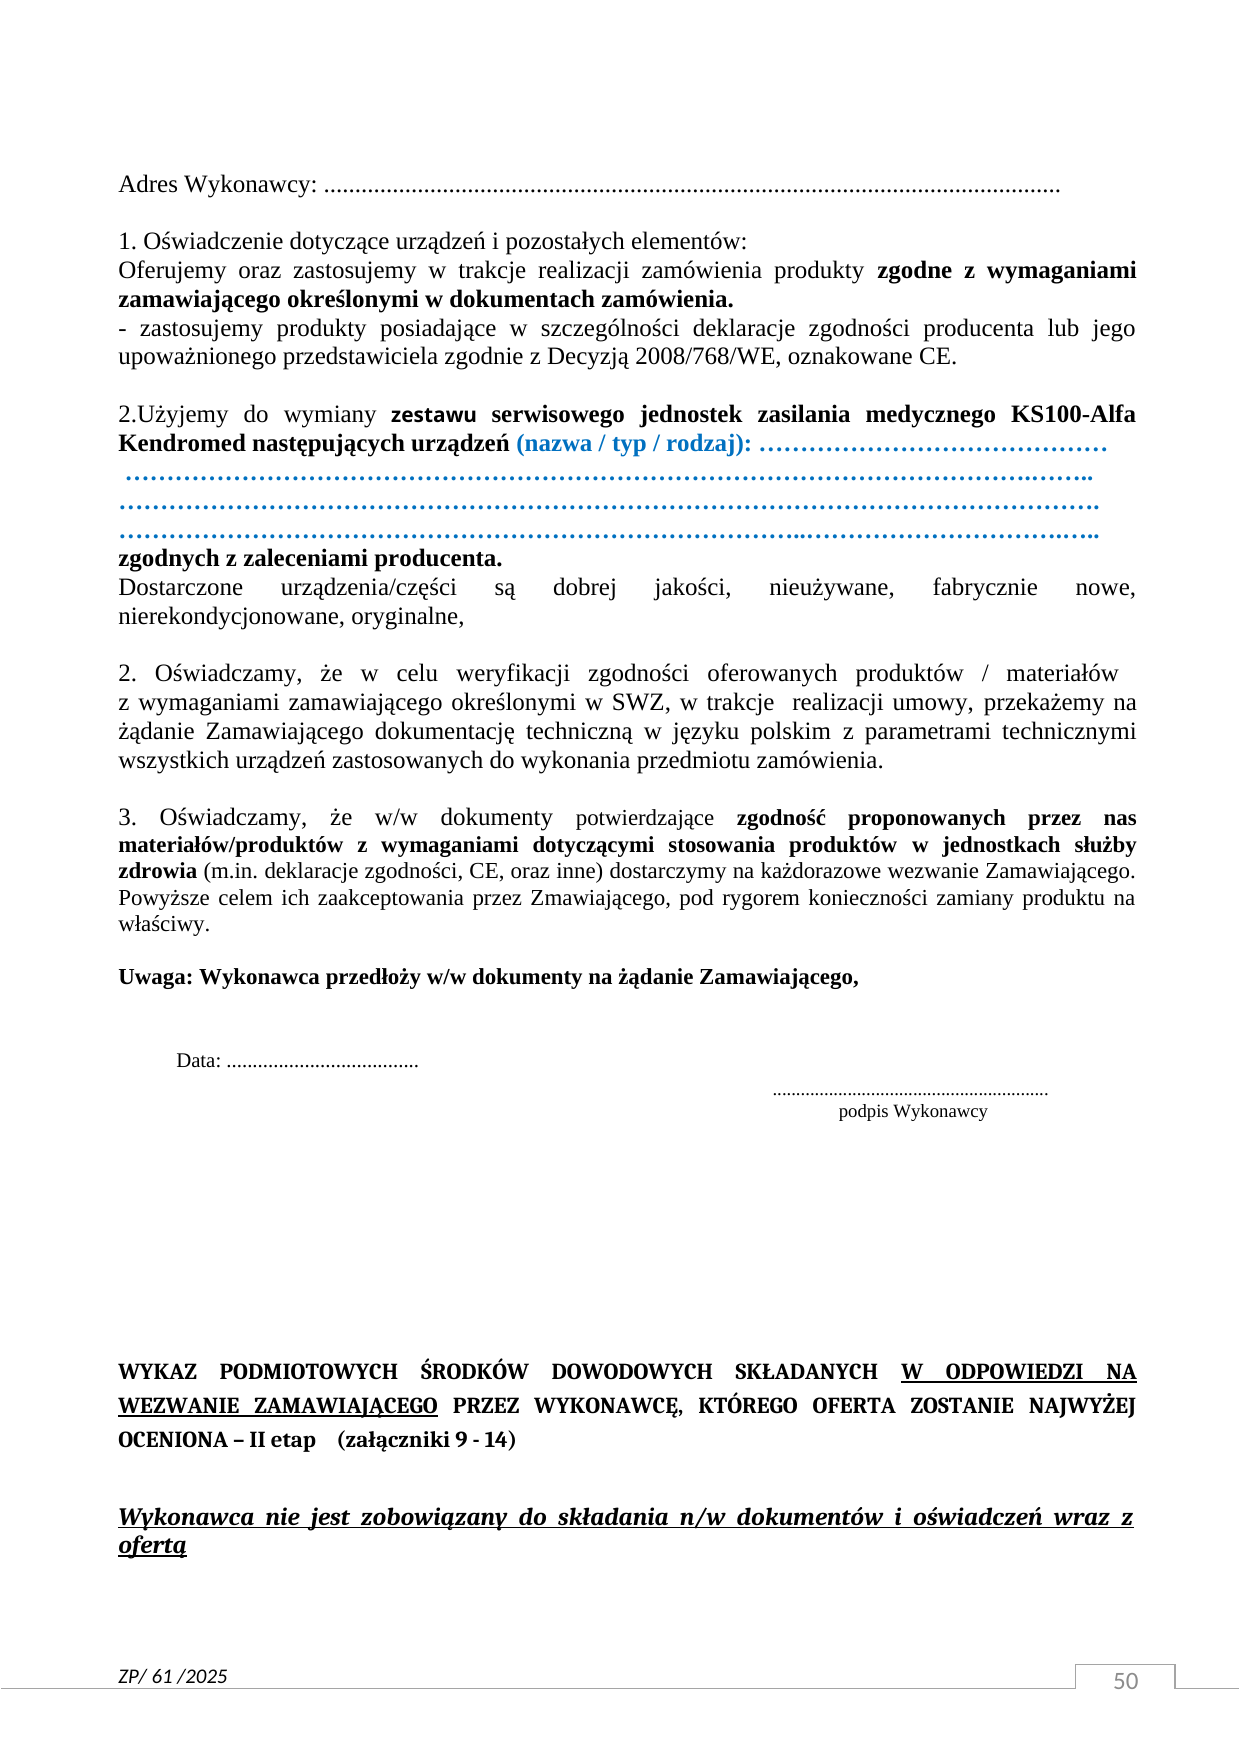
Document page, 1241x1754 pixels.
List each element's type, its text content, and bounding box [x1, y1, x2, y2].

text - zastosujemy produkty posiadające w szczególności deklaracje zgodności producenta lub jego upoważnionego przedstawiciela zgodnie z Decyzją 2008/768/WE, oznakowane CE. [118, 313, 1137, 370]
text ………………………………………………………………………………………………………. [118, 486, 1137, 515]
text ………………………………………………………………………..………………………….….. [118, 515, 1137, 543]
text podpis Wykonawcy [605, 1100, 1137, 1121]
text WYKAZ PODMIOTOWYCH ŚRODKÓW DOWODOWYCH SKŁADANYCH W ODPOWIEDZI NA WEZWANIE ZAMAWIAJĄCEGO PRZEZ WYKONAWCĘ, KTÓREGO OFERTA ZOSTANIE NAJWYŻEJ OCENIONA – II etap (załączniki 9 - 14) [118, 1359, 1137, 1453]
text 2. Oświadczamy, że w celu weryfikacji zgodności oferowanych produktów / materiałów z wymaganiami zamawiającego określonymi w SWZ, w trakcje realizacji umowy, przekażemy na żądanie Zamawiającego dokumentację techniczną w języku polskim z parametrami technicznymi wszystkich urządzeń zastosowanych do wykonania przedmiotu zamówienia. [118, 658, 1137, 773]
text ……………………………………………………………………………………………….…….. [118, 457, 1137, 486]
text 1. Oświadczenie dotyczące urządzeń i pozostałych elementów: [118, 226, 1137, 255]
text Uwaga: Wykonawca przedłoży w/w dokumenty na żądanie Zamawiającego, [118, 963, 1137, 989]
text 3. Oświadczamy, że w/w dokumenty potwierdzające zgodność proponowanych przez nas materiałów/produktów z wymaganiami dotyczącymi stosowania produktów w jednostkach służby zdrowia (m.in. deklaracje zgodności, CE, oraz inne) dostarczymy na każdorazowe wezwanie Zamawiającego. Powyższe celem ich zaakceptowania przez Zmawiającego, pod rygorem konieczności zamiany produktu na właściwy. [118, 802, 1137, 936]
text zgodnych z zaleceniami producenta. [118, 543, 1137, 572]
text Dostarczone urządzenia/części są dobrej jakości, nieużywane, fabrycznie nowe, nierekondycjonowane, oryginalne, [118, 572, 1137, 630]
text Data: ..................................... [176, 1048, 1137, 1072]
text Oferujemy oraz zastosujemy w trakcje realizacji zamówienia produkty zgodne z wymaganiami zamawiającego określonymi w dokumentach zamówienia. [118, 255, 1137, 313]
text Wykonawca nie jest zobowiązany do składania n/w dokumentów i oświadczeń wraz z ofertą [118, 1502, 1137, 1560]
text 2.Użyjemy do wymiany zestawu serwisowego jednostek zasilania medycznego KS100-Alfa Kendromed następujących urządzeń (nazwa / typ / rodzaj): …………………………………… [118, 399, 1137, 457]
text Adres Wykonawcy: ...................................................................................................................... [118, 148, 1137, 198]
text ........................................................... [605, 1078, 1197, 1100]
